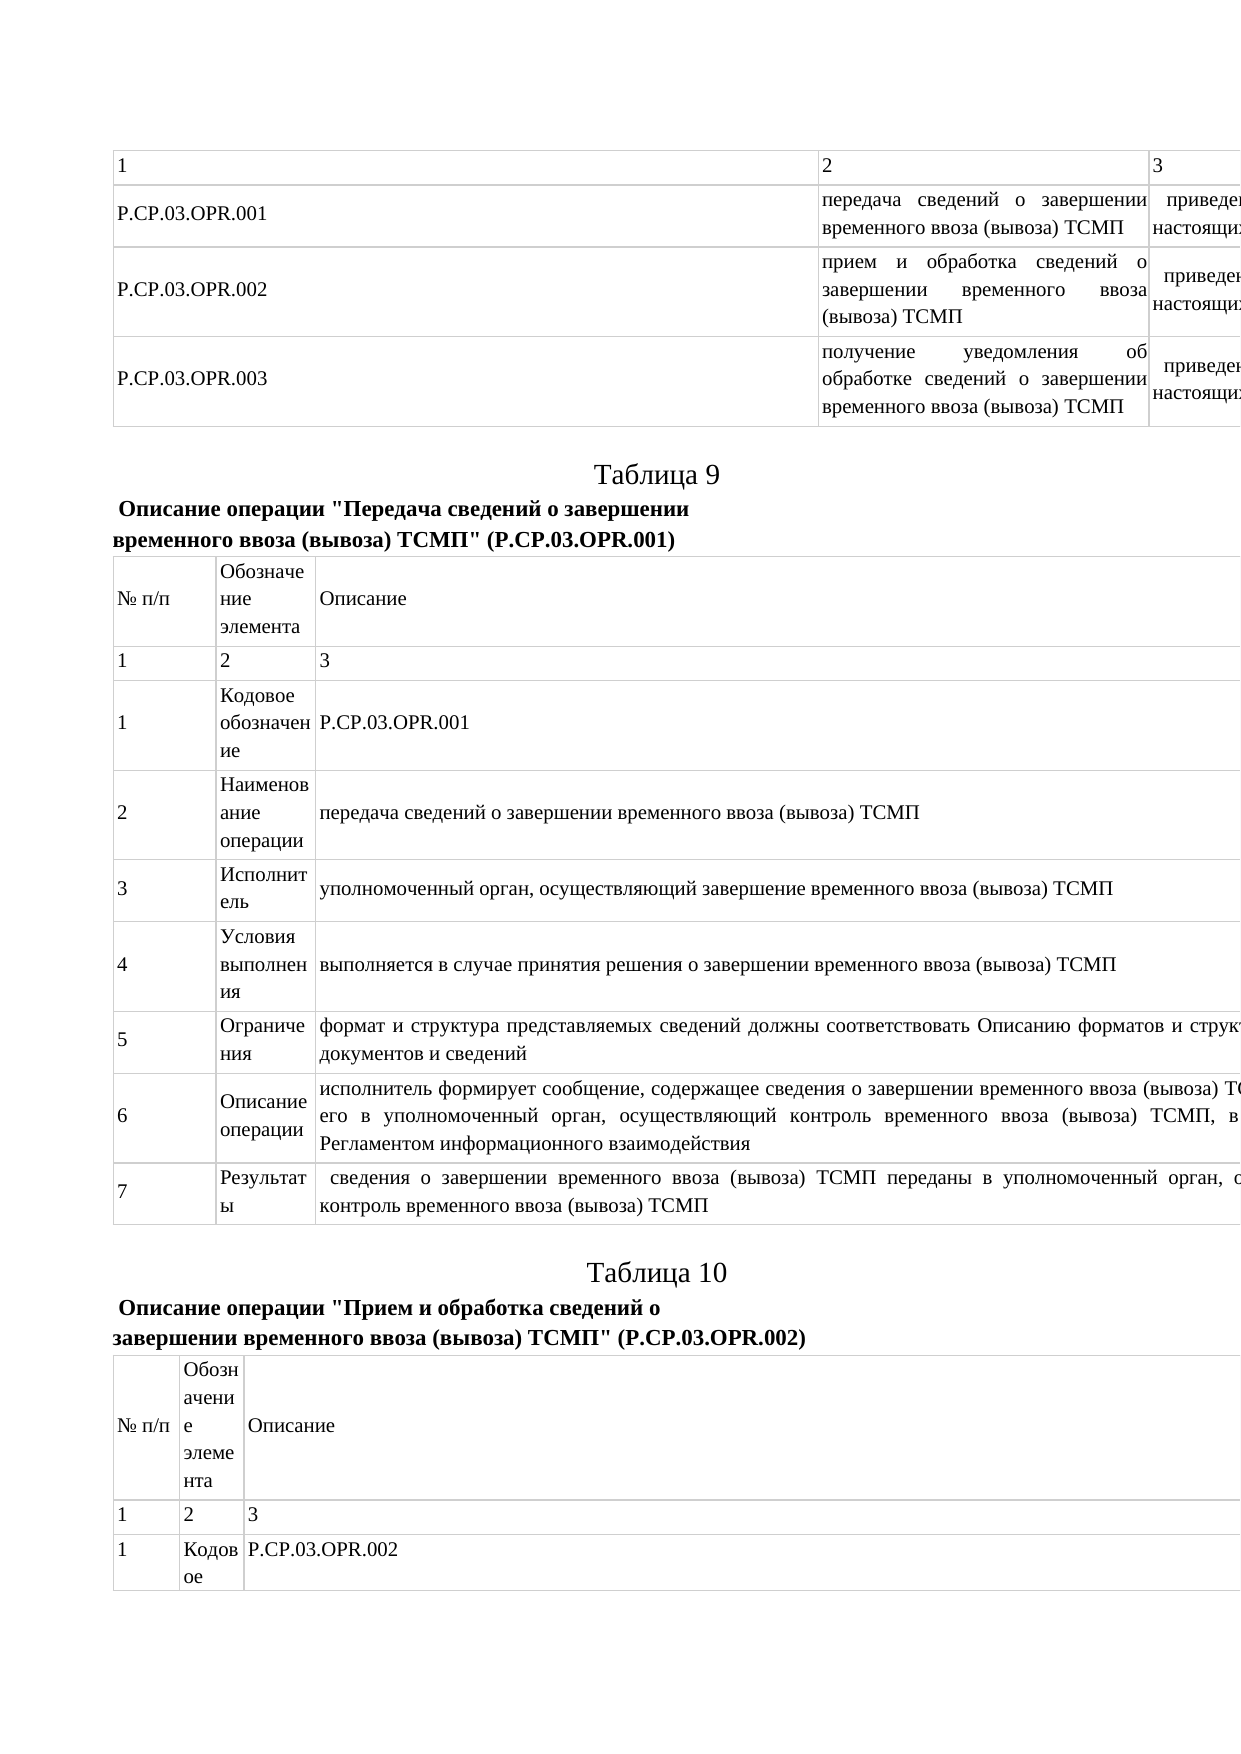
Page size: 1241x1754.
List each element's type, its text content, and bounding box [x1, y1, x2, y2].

table_cell 1 [114, 151, 818, 184]
table_cell 1 [114, 647, 215, 680]
text Описание операции "Прием и обработка сведений о завершении временного ввоза (вывоза) ТСМП" (P.CP.03.OPR.002) [112, 1294, 1128, 1351]
table_cell 2 [819, 151, 1148, 184]
table_header Описание [245, 1356, 1240, 1499]
table_cell получение уведомления об обработке сведений о завершении временного ввоза (вывоза) ТСМП [819, 337, 1148, 426]
table_cell формат и структура представляемых сведений должны соответствовать Описанию форматов и структур электронных документов и сведений [316, 1012, 1240, 1073]
table_cell 3 [1150, 151, 1240, 184]
text Описание операции "Передача сведений о завершении временного ввоза (вывоза) ТСМП" (P.CP.03.OPR.001) [112, 496, 1128, 552]
table_cell 4 [114, 922, 215, 1011]
table_header № п/п [114, 1356, 179, 1499]
table_cell приведено в таблице 10 настоящих Правил [1150, 248, 1240, 336]
table_cell приведено в таблице 11 настоящих Правил [1150, 337, 1240, 426]
table_cell Кодовое обозначение [180, 1535, 243, 1590]
table_header Описание [316, 557, 1240, 646]
table_header Обозначение элемента [180, 1356, 243, 1499]
table_cell 3 [245, 1501, 1240, 1534]
table_cell 2 [114, 771, 215, 859]
table_cell Кодовое обозначение [217, 681, 315, 769]
table_cell 1 [114, 1501, 179, 1534]
table_cell Исполнитель [217, 860, 315, 921]
table_cell приведено в таблице 9 настоящих Правил [1150, 186, 1240, 246]
table_cell передача сведений о завершении временного ввоза (вывоза) ТСМП [316, 771, 1240, 859]
table_cell Условия выполнения [217, 922, 315, 1011]
table_header № п/п [114, 557, 215, 646]
table_cell 2 [180, 1501, 243, 1534]
table_cell P.CP.03.OPR.001 [114, 186, 818, 246]
table_cell Результаты [217, 1164, 315, 1224]
table_cell передача сведений о завершении временного ввоза (вывоза) ТСМП [819, 186, 1148, 246]
table_cell прием и обработка сведений о завершении временного ввоза (вывоза) ТСМП [819, 248, 1148, 336]
table_cell Наименование операции [217, 771, 315, 859]
table_cell 6 [114, 1074, 215, 1162]
text Таблица 10 [112, 1256, 1128, 1289]
text Таблица 9 [112, 457, 1128, 491]
table_cell 3 [316, 647, 1240, 680]
table_cell уполномоченный орган, осуществляющий завершение временного ввоза (вывоза) ТСМП [316, 860, 1240, 921]
table_cell Ограничения [217, 1012, 315, 1073]
table_cell 1 [114, 1535, 179, 1590]
table_cell 3 [114, 860, 215, 921]
table_cell 5 [114, 1012, 215, 1073]
table_cell P.CP.03.OPR.003 [114, 337, 818, 426]
table_cell P.CP.03.OPR.002 [114, 248, 818, 336]
table_cell 2 [217, 647, 315, 680]
table_header Обозначение элемента [217, 557, 315, 646]
table_cell Описание операции [217, 1074, 315, 1162]
table_cell сведения о завершении временного ввоза (вывоза) ТСМП переданы в уполномоченный орган, осуществляющий контроль временного ввоза (вывоза) ТСМП [316, 1164, 1240, 1224]
table_cell P.CP.03.OPR.002 [245, 1535, 1240, 1590]
table_cell выполняется в случае принятия решения о завершении временного ввоза (вывоза) ТСМП [316, 922, 1240, 1011]
table_cell 7 [114, 1164, 215, 1224]
table_cell 1 [114, 681, 215, 769]
table_cell исполнитель формирует сообщение, содержащее сведения о завершении временного ввоза (вывоза) ТСМП, и передает его в уполномоченный орган, осуществляющий контроль временного ввоза (вывоза) ТСМП, в соответствии с Регламентом информационного взаимодействия [316, 1074, 1240, 1162]
table_cell P.CP.03.OPR.001 [316, 681, 1240, 769]
